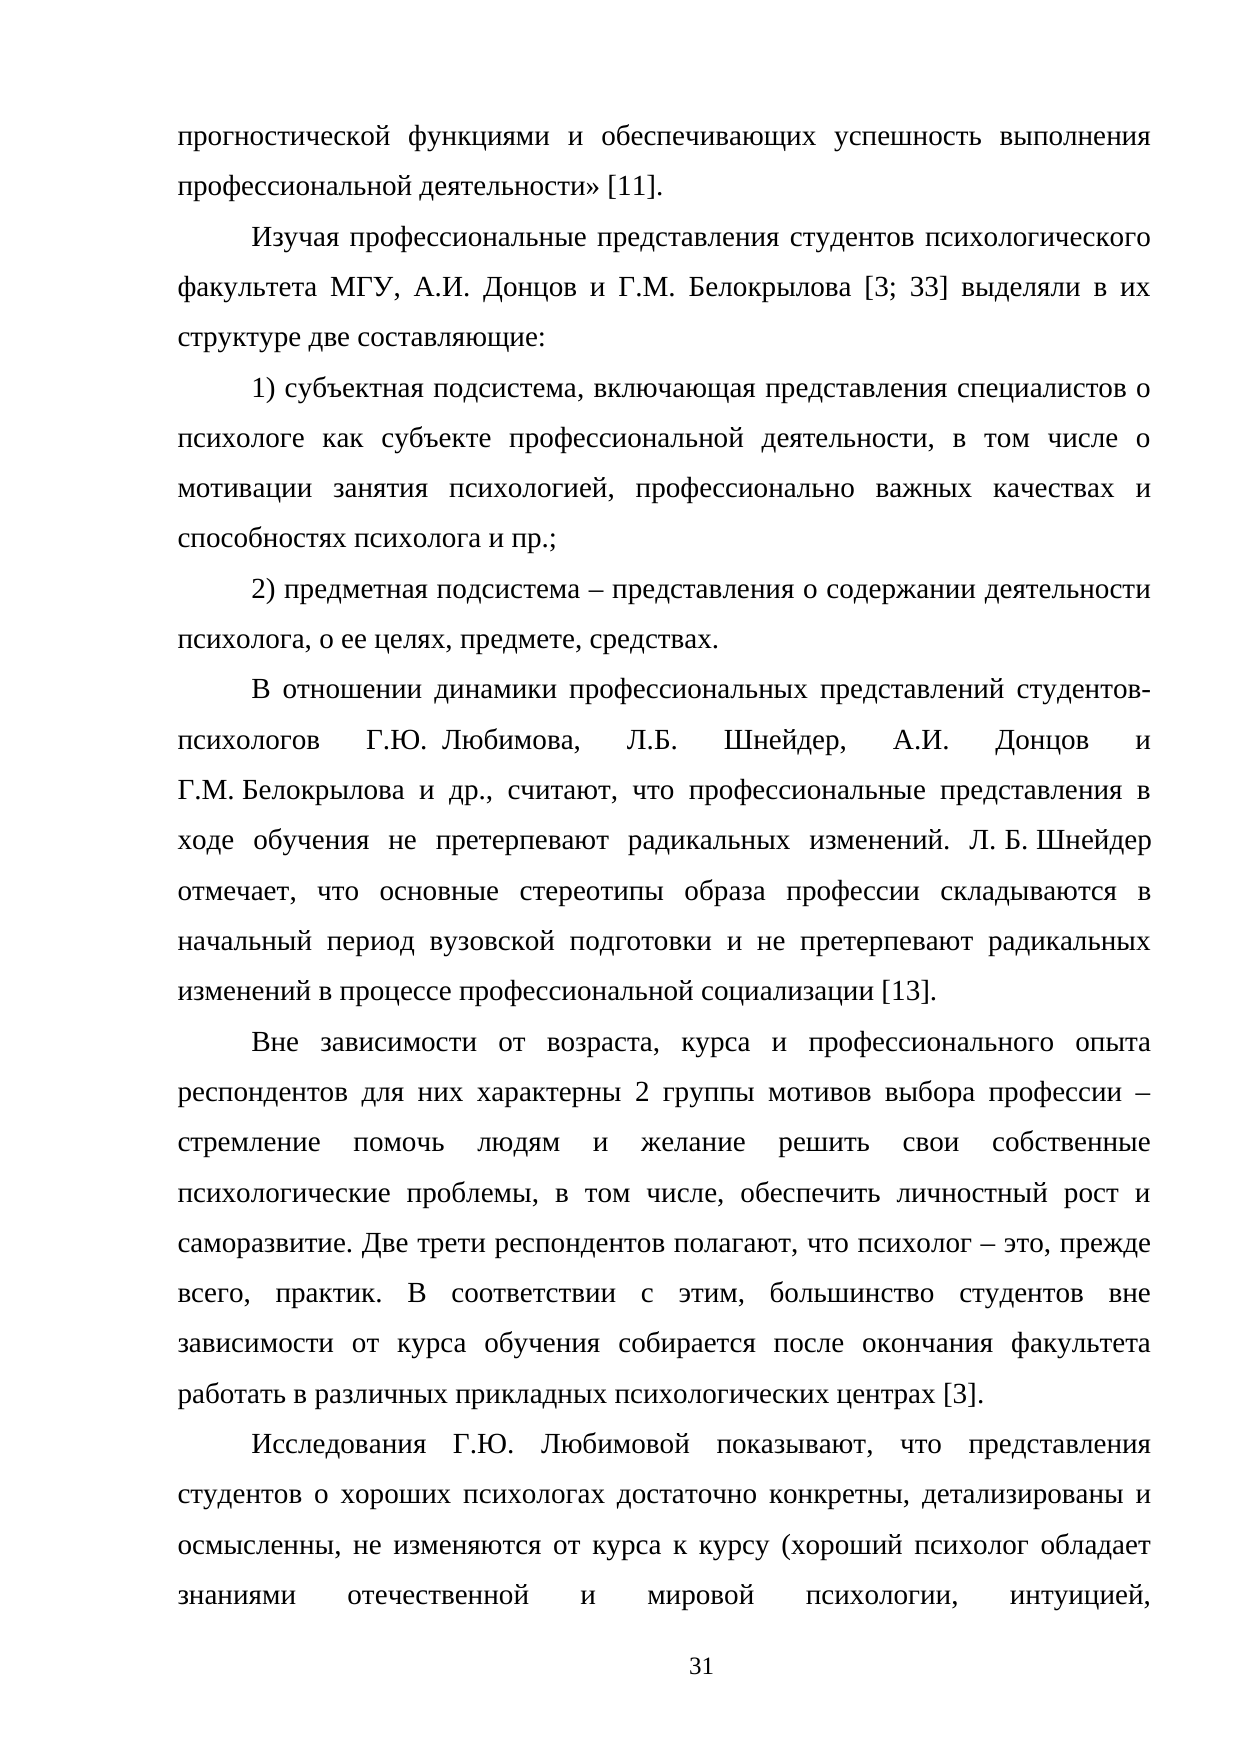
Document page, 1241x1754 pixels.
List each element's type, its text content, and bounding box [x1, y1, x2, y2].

text 2) предметная подсистема – представления о содержании деятельности психолога, о ее целях, предмете, средствах. [177, 571, 1152, 655]
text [177, 118, 1152, 202]
text Изучая профессиональные представления студентов психологического факультета МГУ, А.И. Донцов и Г.М. Белокрылова [3; 33] выделяли в их структуре две составляющие: [177, 219, 1152, 353]
text В отношении динамики профессиональных представлений студентов-психологов Г.Ю. Любимова, Л.Б. Шнейдер, А.И. Донцов и Г.М. Белокрылова и др., считают, что профессиональные представления в ходе обучения не претерпевают радикальных изменений. Л. Б. Шнейдер отмечает, что основные стереотипы образа профессии складываются в начальный период вузовской подготовки и не претерпевают радикальных изменений в процессе профессиональной социализации [13]. [177, 672, 1152, 1007]
text Вне зависимости от возраста, курса и профессионального опыта респондентов для них характерны 2 группы мотивов выбора профессии – стремление помочь людям и желание решить свои собственные психологические проблемы, в том числе, обеспечить личностный рост и саморазвитие. Две трети респондентов полагают, что психолог – это, прежде всего, практик. В соответствии с этим, большинство студентов вне зависимости от курса обучения собирается после окончания факультета работать в различных прикладных психологических центрах [3]. [177, 1024, 1152, 1409]
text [177, 1426, 1152, 1611]
text 1) субъектная подсистема, включающая представления специалистов о психологе как субъекте профессиональной деятельности, в том числе о мотивации занятия психологией, профессионально важных качествах и способностях психолога и пр.; [177, 370, 1152, 554]
